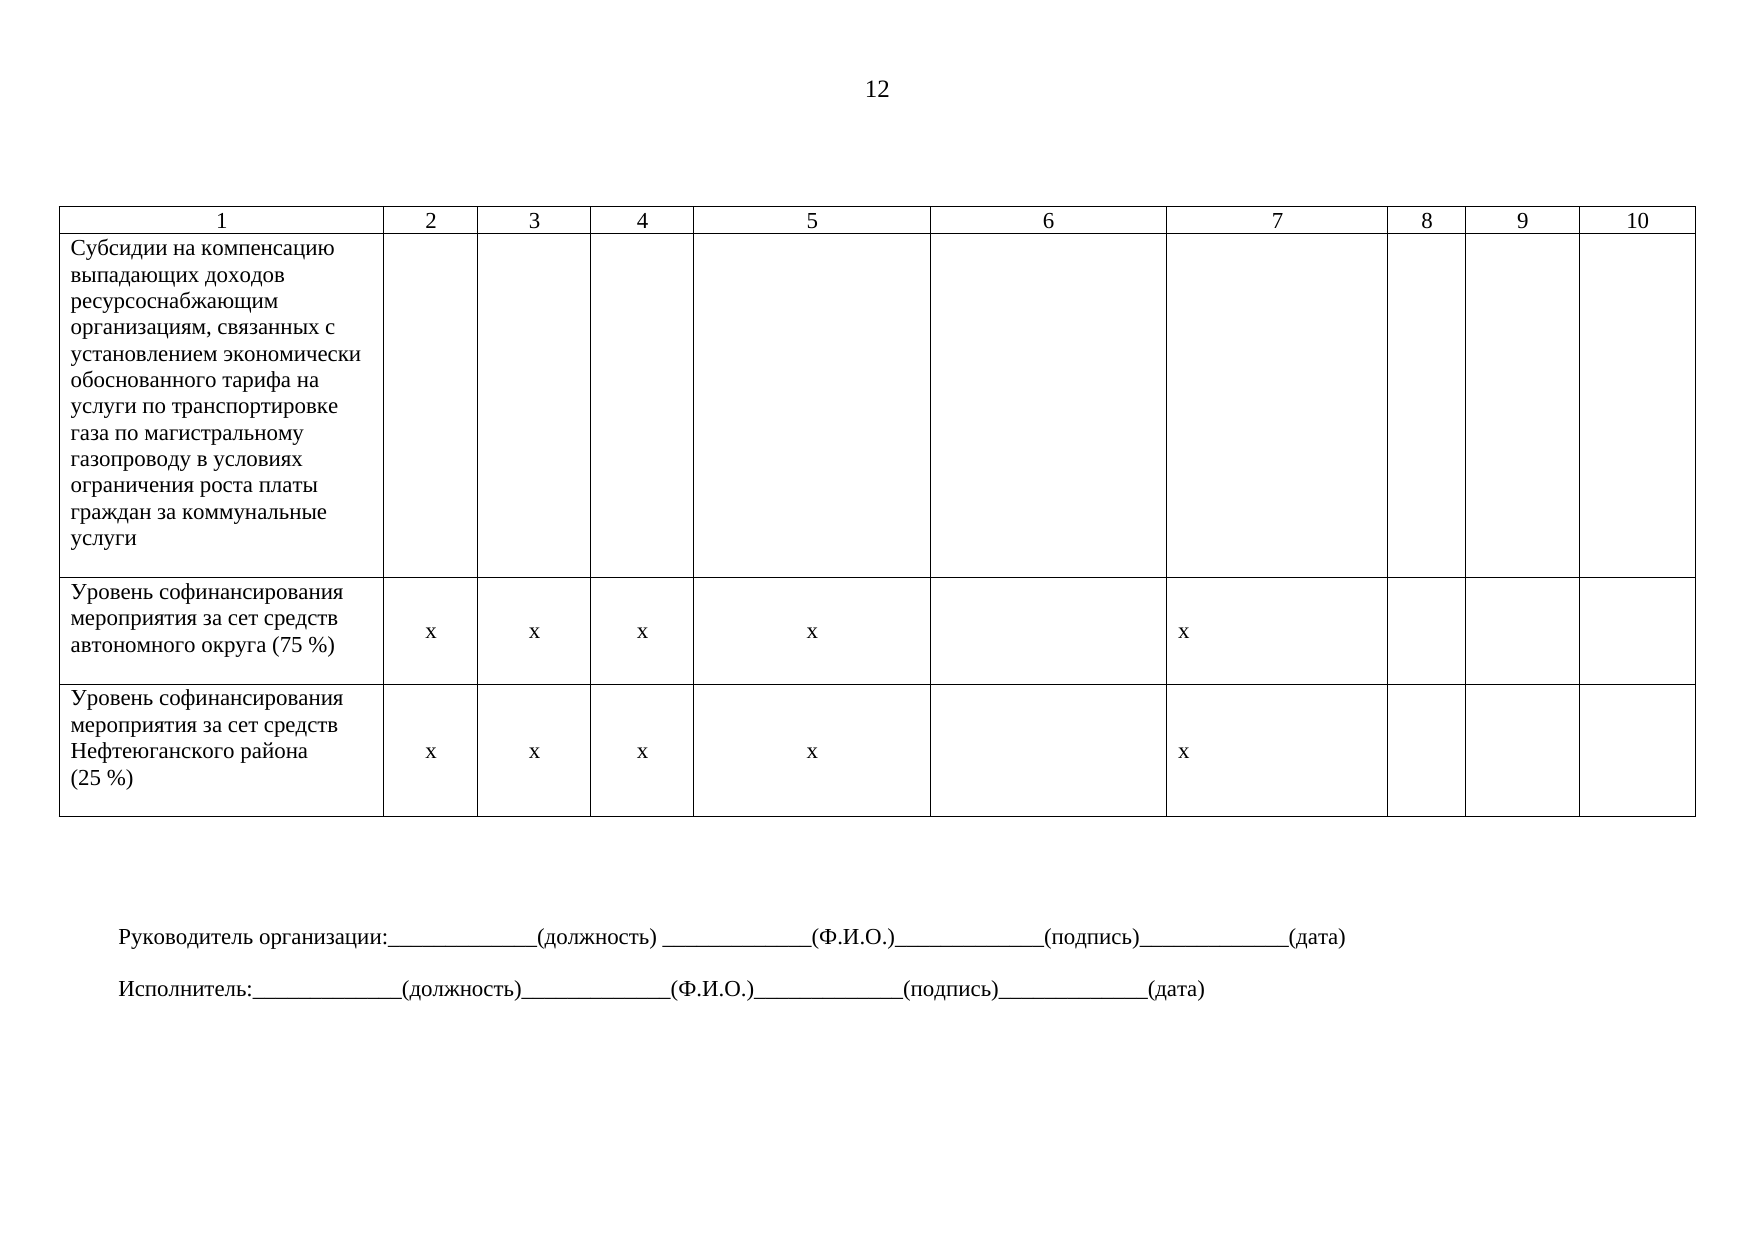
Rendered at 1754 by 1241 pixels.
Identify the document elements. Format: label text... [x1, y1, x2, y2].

table_header 4 [591, 207, 693, 233]
table_header 1 [60, 207, 383, 233]
table_cell [931, 234, 1166, 577]
table_cell [478, 234, 590, 577]
table_cell [591, 234, 693, 577]
table_cell [694, 234, 930, 577]
table_cell [1580, 578, 1695, 683]
table_cell [384, 234, 477, 577]
table_cell Уровень софинансирования мероприятия за сет средств Нефтеюганского района (25 %) [60, 685, 383, 816]
table_cell [1466, 578, 1579, 683]
table_cell х [1167, 685, 1387, 816]
table_cell [1580, 234, 1695, 577]
table_cell х [591, 578, 693, 683]
table_cell х [591, 685, 693, 816]
table_cell [1388, 234, 1465, 577]
table_cell [1167, 234, 1387, 577]
table_cell х [384, 578, 477, 683]
table_header 6 [931, 207, 1166, 233]
table_cell [1466, 685, 1579, 816]
text Исполнитель:_____________(должность)_____________(Ф.И.О.)_____________(подпись)_____________(дата) [118, 975, 1636, 1002]
table_header 3 [478, 207, 590, 233]
table_cell х [694, 578, 930, 683]
table_cell Субсидии на компенсацию выпадающих доходов ресурсоснабжающим организациям, связанных с установлением экономически обоснованного тарифа на услуги по транспортировке газа по магистральному газопроводу в условиях ограничения роста платы граждан за коммунальные услуги [60, 234, 383, 577]
table_header 10 [1580, 207, 1695, 233]
table_cell [1466, 234, 1579, 577]
table_cell х [694, 685, 930, 816]
table_cell х [384, 685, 477, 816]
table_header 9 [1466, 207, 1579, 233]
table_header 5 [694, 207, 930, 233]
table_cell Уровень софинансирования мероприятия за сет средств автономного округа (75 %) [60, 578, 383, 683]
table_cell [931, 685, 1166, 816]
table_header 8 [1388, 207, 1465, 233]
table_cell х [1167, 578, 1387, 683]
table_cell [1388, 685, 1465, 816]
table_cell х [478, 578, 590, 683]
table_header 2 [384, 207, 477, 233]
table_header 7 [1167, 207, 1387, 233]
table_cell [931, 578, 1166, 683]
table_cell х [478, 685, 590, 816]
table_cell [1580, 685, 1695, 816]
table_cell [1388, 578, 1465, 683]
text Руководитель организации:_____________(должность) _____________(Ф.И.О.)_____________(подпись)_____________(дата) [118, 923, 1636, 949]
